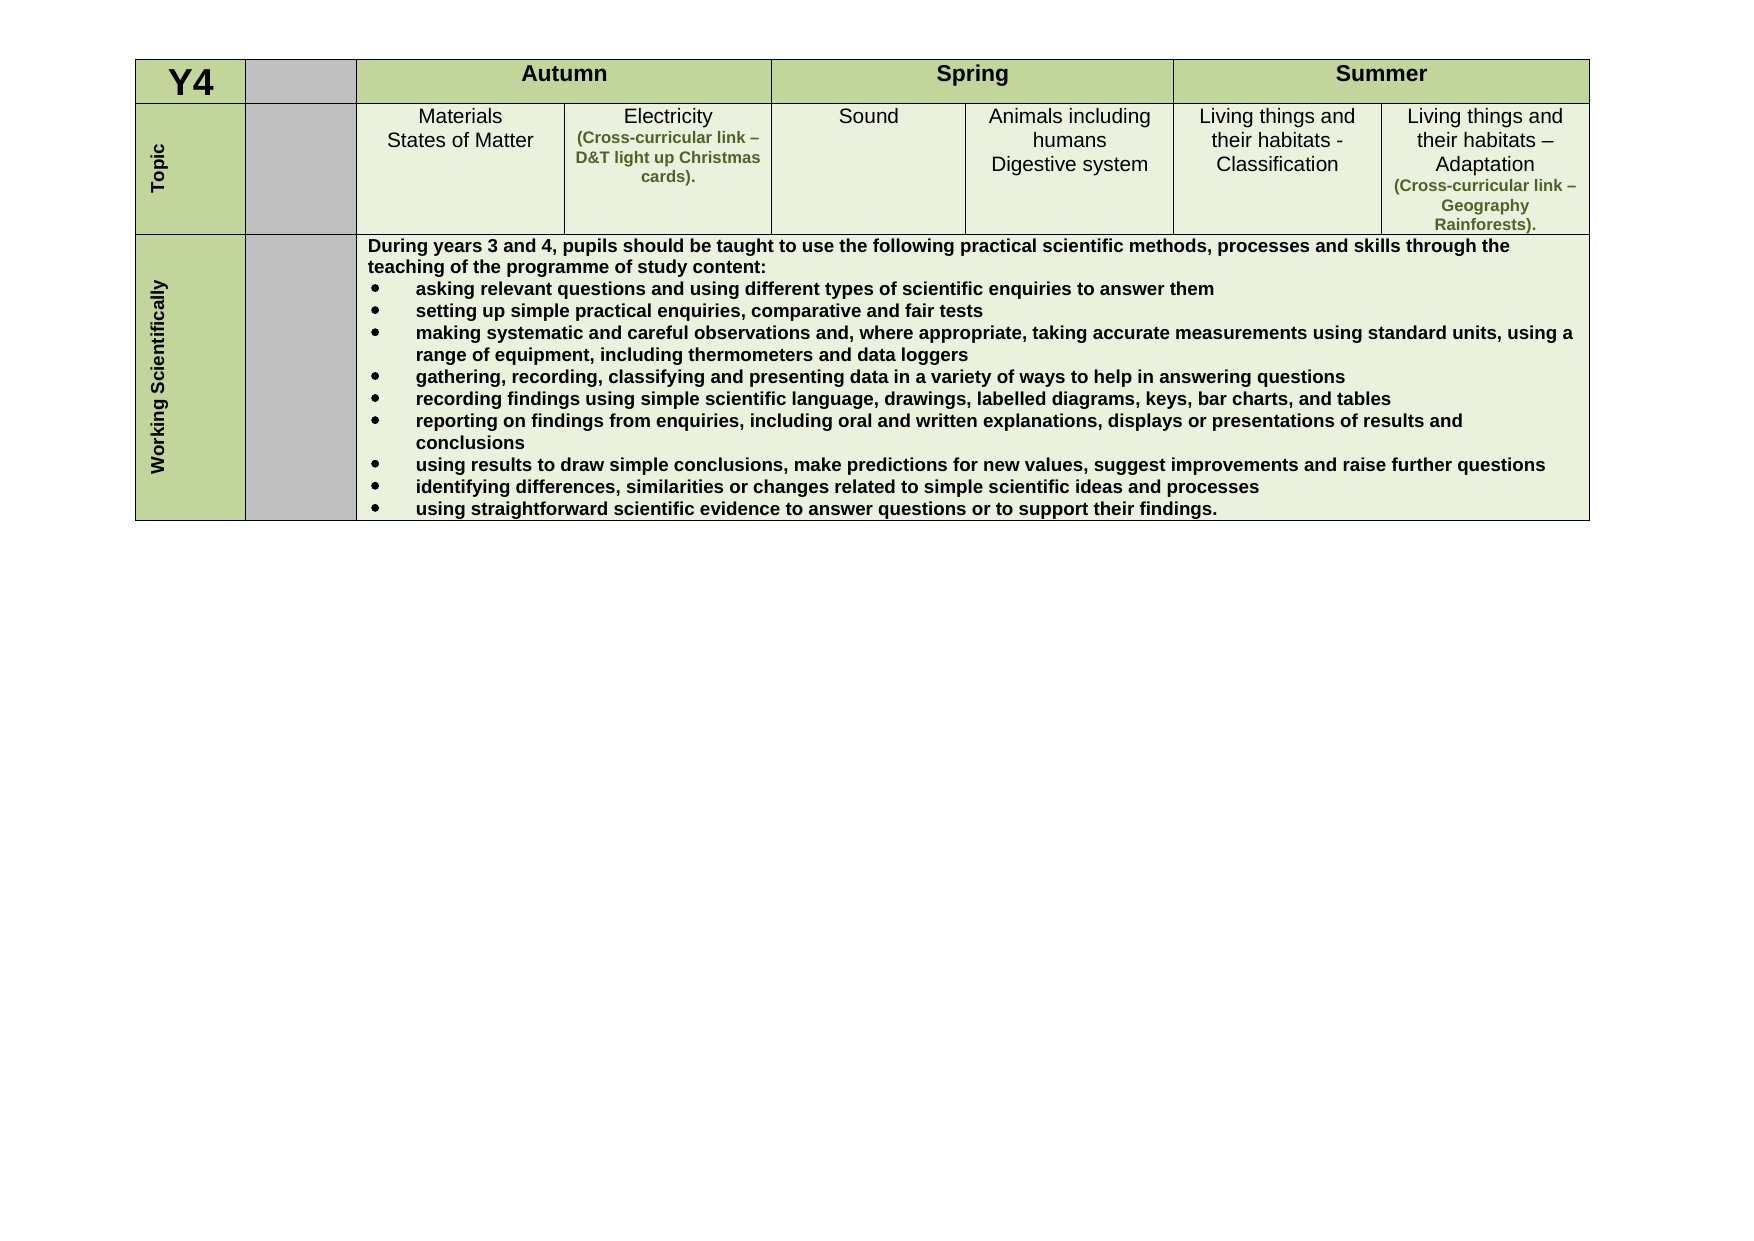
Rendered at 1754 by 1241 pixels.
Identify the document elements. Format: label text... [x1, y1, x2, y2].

table_header Summer [1174, 60, 1589, 103]
table_cell Materials States of Matter [357, 104, 564, 234]
table_header Y4 [136, 60, 245, 103]
table_header Spring [772, 60, 1173, 103]
table_header Autumn [357, 60, 771, 103]
table_cell [246, 235, 356, 520]
table_cell Topic [136, 104, 245, 234]
table_header [246, 60, 356, 103]
table_cell During years 3 and 4, pupils should be taught to use the following practical scientific methods, processes and skills through the teaching of the programme of study content: asking relevant questions and using different types of scientific enquiries to answer them setting up simple practical enquiries, comparative and fair tests making systematic and careful observations and, where appropriate, taking accurate measurements using standard units, using a range of equipment, including thermometers and data loggers gathering, recording, classifying and presenting data in a variety of ways to help in answering questions recording findings using simple scientific language, drawings, labelled diagrams, keys, bar charts, and tables reporting on findings from enquiries, including oral and written explanations, displays or presentations of results and conclusions using results to draw simple conclusions, make predictions for new values, suggest improvements and raise further questions identifying differences, similarities or changes related to simple scientific ideas and processes using straightforward scientific evidence to answer questions or to support their findings. [357, 235, 1589, 520]
table_cell Sound [772, 104, 965, 234]
table_cell Living things and their habitats - Classification [1174, 104, 1381, 234]
table_cell [246, 104, 356, 234]
table_cell Living things and their habitats – Adaptation (Cross-curricular link – Geography Rainforests). [1382, 104, 1589, 234]
table_cell Animals including humans Digestive system [966, 104, 1173, 234]
table_cell Electricity (Cross-curricular link – D&T light up Christmas cards). [565, 104, 771, 234]
table_cell Working Scientifically [136, 235, 245, 520]
